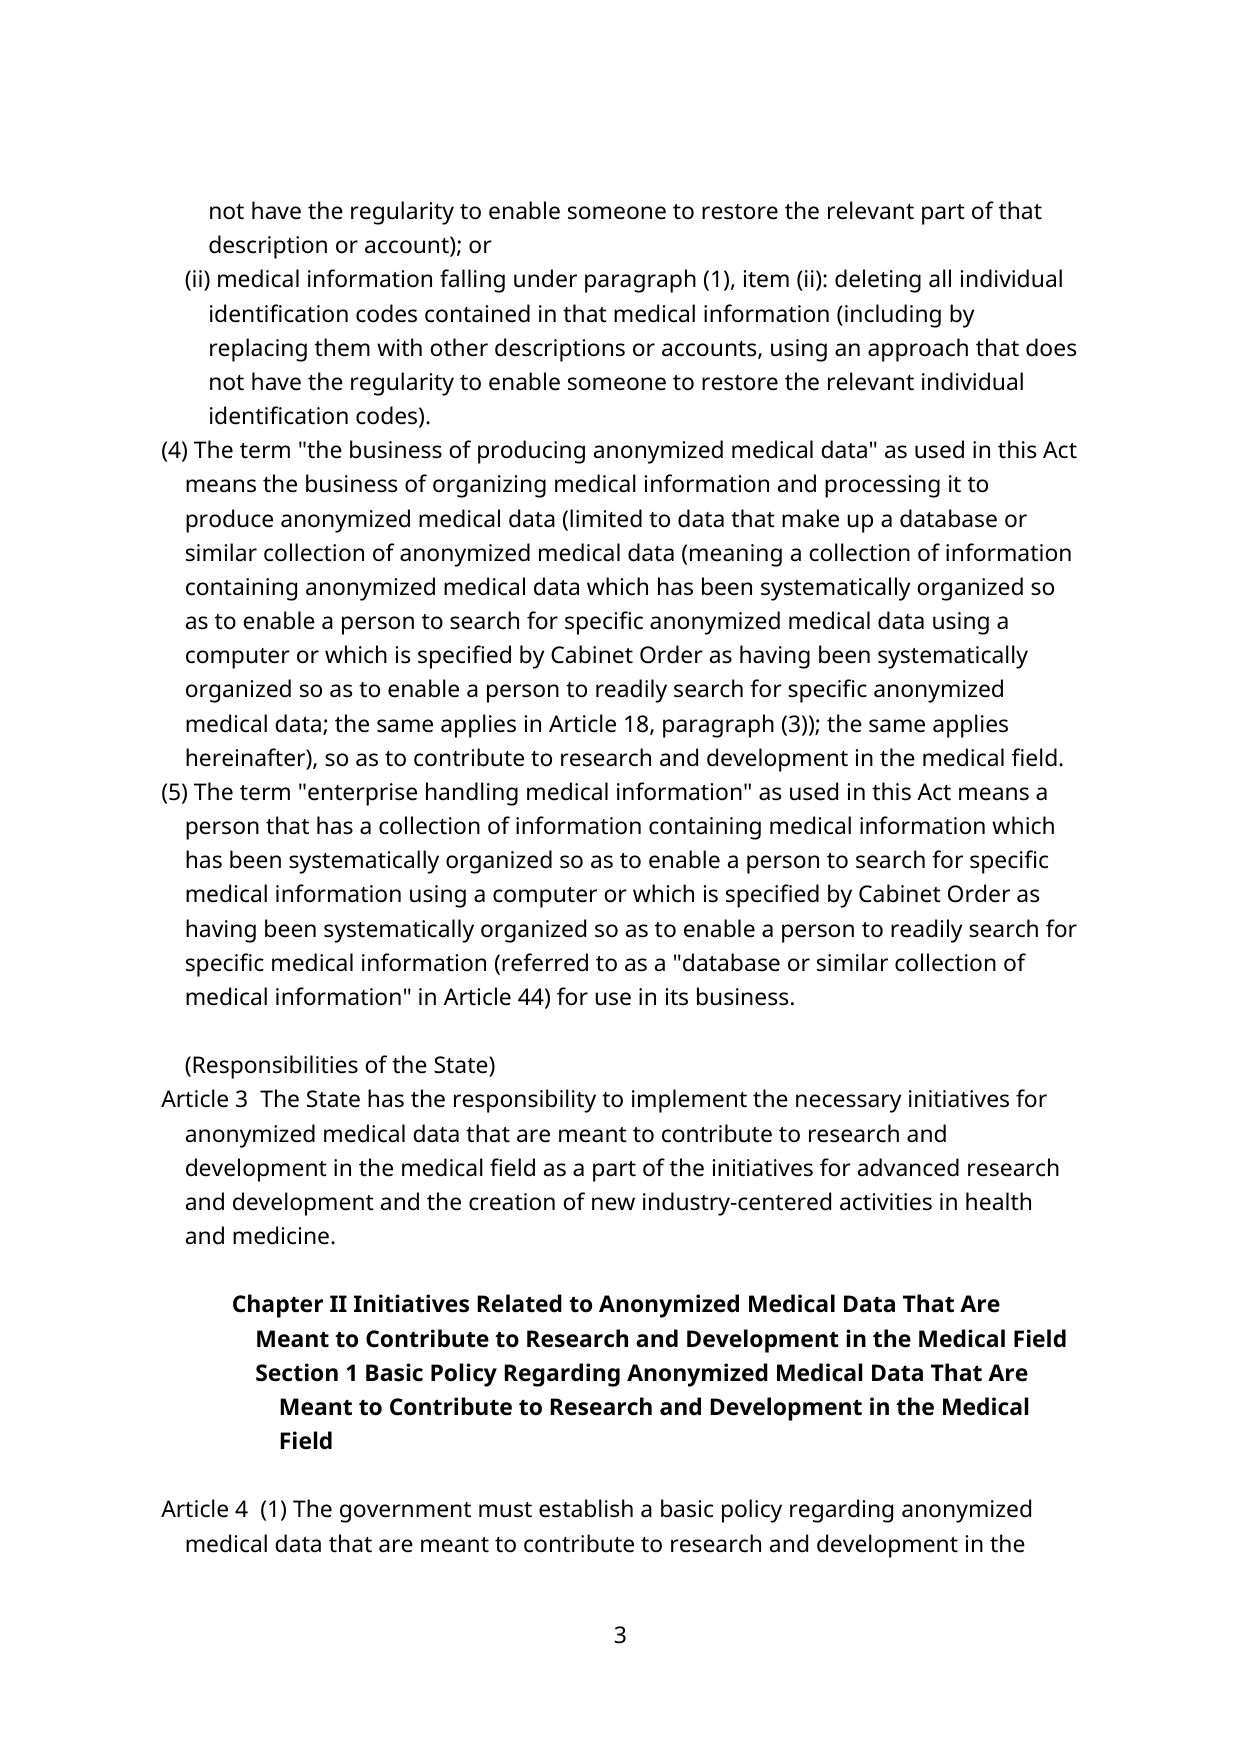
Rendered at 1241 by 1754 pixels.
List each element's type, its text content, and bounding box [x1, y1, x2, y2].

text Article 3 The State has the responsibility to implement the necessary initiatives for anonymized medical data that are meant to contribute to research and development in the medical field as a part of the initiatives for advanced research and development and the creation of new industry-centered activities in health and medicine. [161, 1082, 1079, 1253]
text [184, 194, 1079, 262]
text (5) The term "enterprise handling medical information" as used in this Act means a person that has a collection of information containing medical information which has been systematically organized so as to enable a person to search for specific medical information using a computer or which is specified by Cabinet Order as having been systematically organized so as to enable a person to readily search for specific medical information (referred to as a "database or similar collection of medical information" in Article 44) for use in its business. [161, 774, 1079, 1014]
text (4) The term "the business of producing anonymized medical data" as used in this Act means the business of organizing medical information and processing it to produce anonymized medical data (limited to data that make up a database or similar collection of anonymized medical data (meaning a collection of information containing anonymized medical data which has been systematically organized so as to enable a person to search for specific anonymized medical data using a computer or which is specified by Cabinet Order as having been systematically organized so as to enable a person to readily search for specific anonymized medical data; the same applies in Article 18, paragraph (3)); the same applies hereinafter), so as to contribute to research and development in the medical field. [161, 433, 1079, 774]
text (ii) medical information falling under paragraph (1), item (ii): deleting all individual identification codes contained in that medical information (including by replacing them with other descriptions or accounts, using an approach that does not have the regularity to enable someone to restore the relevant individual identification codes). [184, 262, 1079, 433]
text (Responsibilities of the State) [184, 1048, 1079, 1082]
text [161, 1492, 1079, 1560]
text Section 1 Basic Policy Regarding Anonymized Medical Data That Are Meant to Contribute to Research and Development in the Medical Field [253, 1355, 1079, 1458]
text Chapter II Initiatives Related to Anonymized Medical Data That Are Meant to Contribute to Research and Development in the Medical Field [230, 1287, 1079, 1355]
